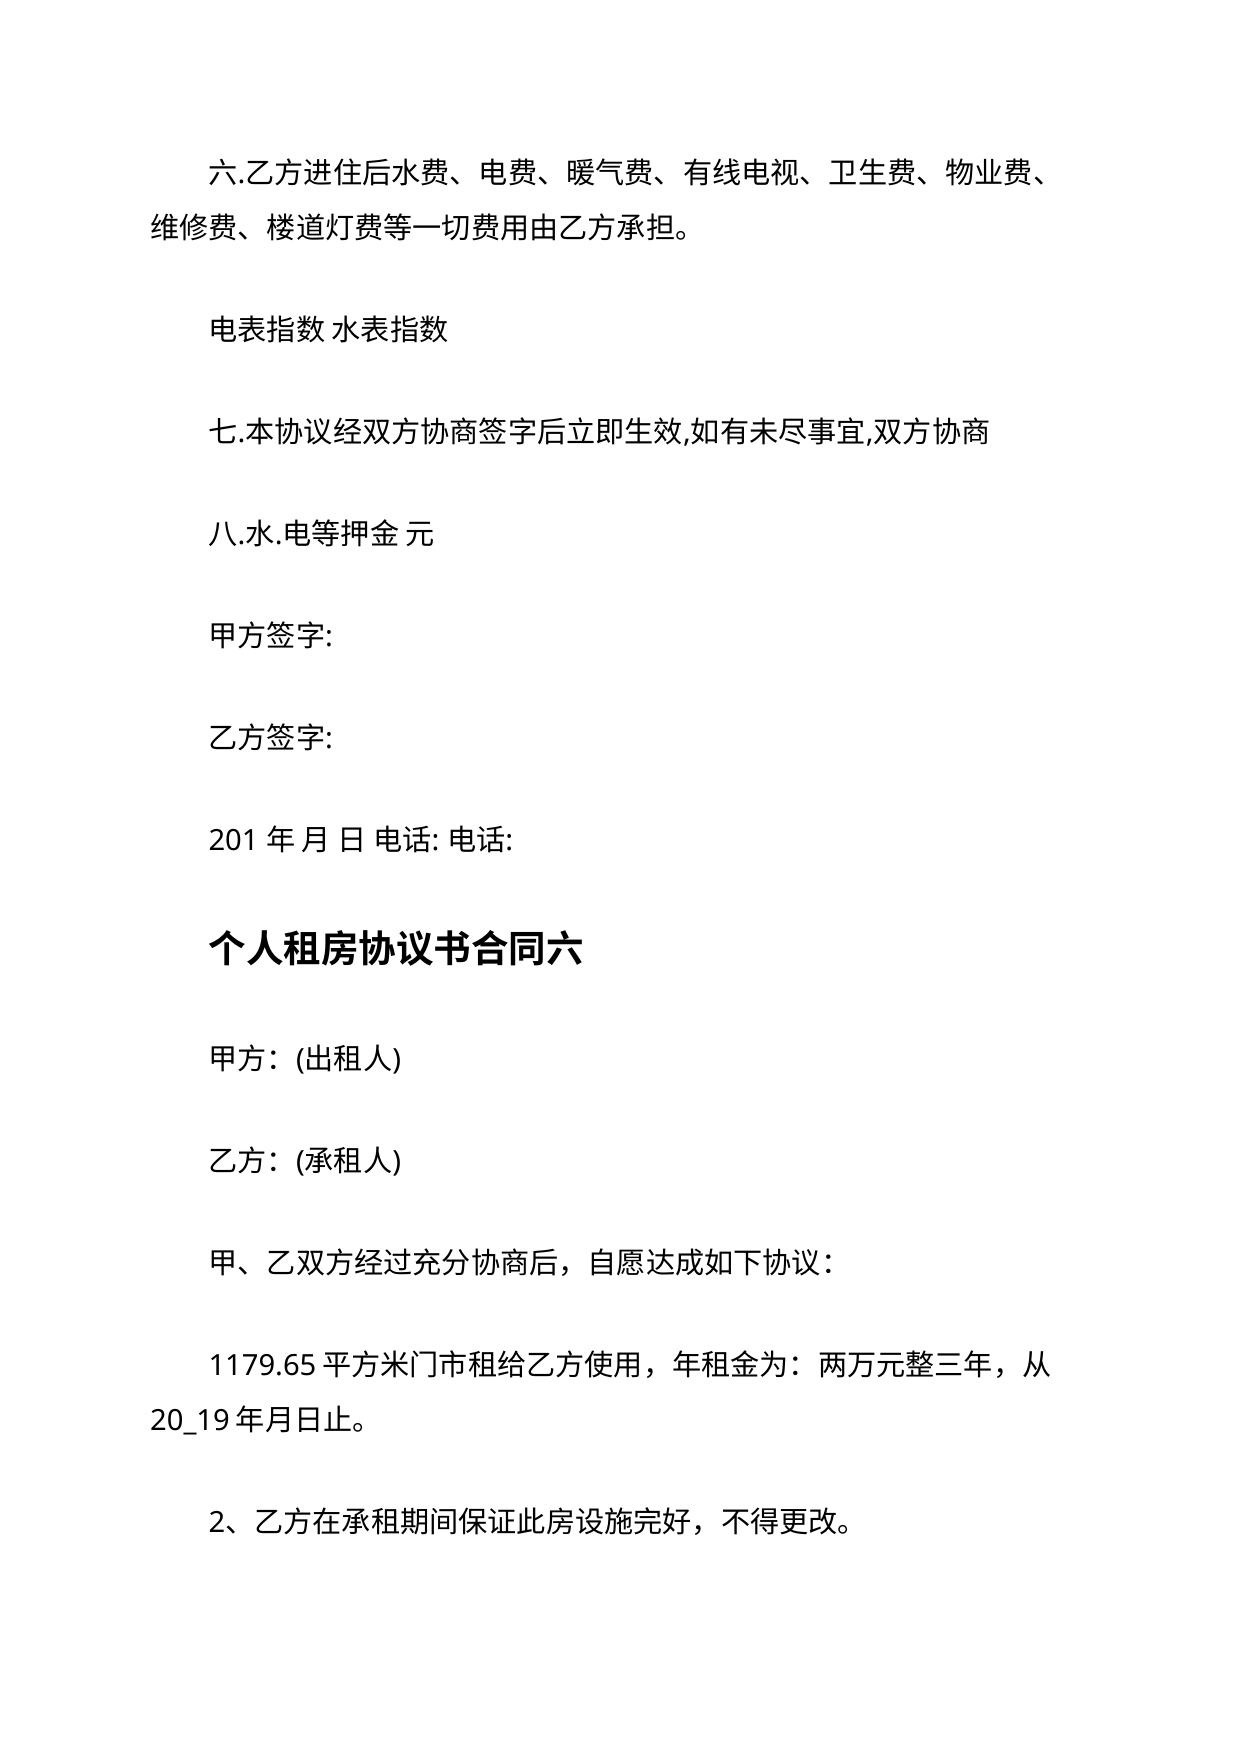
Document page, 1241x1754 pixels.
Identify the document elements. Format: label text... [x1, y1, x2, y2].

text 八.水.电等押金 元 [150, 511, 1090, 553]
text 甲方签字: [150, 612, 1090, 655]
text 甲方：(出租人) [150, 1036, 1090, 1078]
text 七.本协议经双方协商签字后立即生效,如有未尽事宜,双方协商 [150, 408, 1090, 451]
text 乙方：(承租人) [150, 1138, 1090, 1180]
text 1179.65平方米门市租给乙方使用，年租金为：两万元整三年，从20_19年月日止。 [150, 1342, 1090, 1439]
text 201 年 月 日 电话: 电话: [150, 816, 1090, 859]
text 电表指数 水表指数 [150, 307, 1090, 349]
text 乙方签字: [150, 714, 1090, 757]
text 2、乙方在承租期间保证此房设施完好，不得更改。 [150, 1498, 1090, 1541]
text 个人租房协议书合同六 [150, 918, 1090, 973]
text 六.乙方进住后水费、电费、暖气费、有线电视、卫生费、物业费、维修费、楼道灯费等一切费用由乙方承担。 [150, 150, 1090, 247]
text 甲、乙双方经过充分协商后，自愿达成如下协议： [150, 1240, 1090, 1282]
